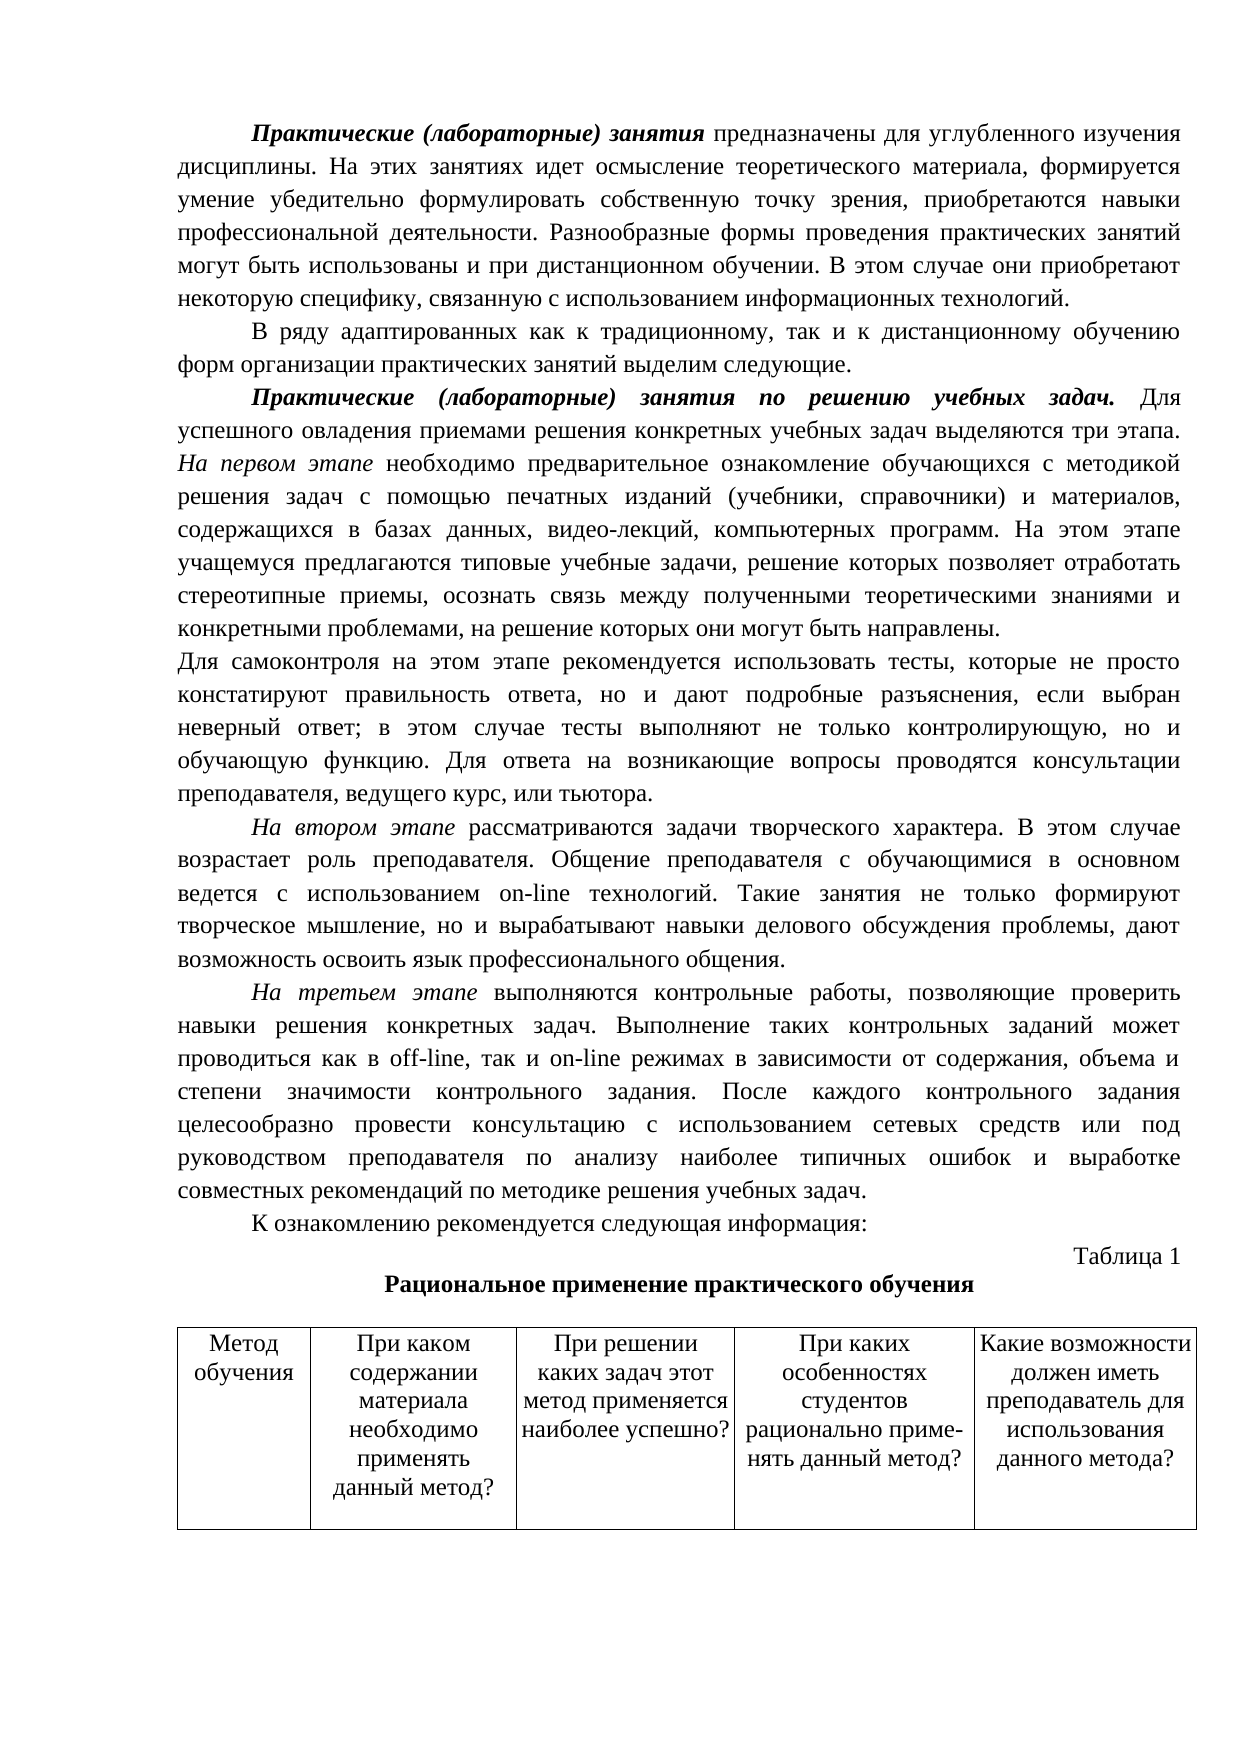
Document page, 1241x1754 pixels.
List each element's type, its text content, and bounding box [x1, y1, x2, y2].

text На третьем этапе выполняются контрольные работы, позволяющие проверить навыки решения конкретных задач. Выполнение таких контрольных заданий может проводиться как в off-line, так и on-line режимах в зависимости от содержания, объема и степени значимости контрольного задания. После каждого контрольного задания целесообразно провести консультацию с использованием сетевых средств или под руководством преподавателя по анализу наиболее типичных ошибок и выработке совместных рекомендаций по методике решения учебных задач. [177, 977, 1181, 1203]
text Практические (лабораторные) занятия предназначены для углубленного изучения дисциплины. На этих занятиях идет осмысление теоретического материала, формируется умение убедительно формулировать собственную точку зрения, приобретаются навыки профессиональной деятельности. Разнообразные формы проведения практических занятий могут быть использованы и при дистанционном обучении. В этом случае они приобретают некоторую специфику, связанную с использованием информационных технологий. [177, 118, 1181, 312]
text Для самоконтроля на этом этапе рекомендуется использовать тесты, которые не просто констатируют правильность ответа, но и дают подробные разъяснения, если выбран неверный ответ; в этом случае тесты выполняют не только контролирующую, но и обучающую функцию. Для ответа на возникающие вопросы проводятся консультации преподавателя, ведущего курс, или тьютора. [177, 646, 1181, 807]
text Рациональное применение практического обучения [177, 1269, 1181, 1298]
text К ознакомлению рекомендуется следующая информация: [177, 1208, 1181, 1237]
table_header При решении каких задач этот метод применяется наиболее успешно? [517, 1328, 734, 1529]
text Практические (лабораторные) занятия по решению учебных задач. Для успешного овладения приемами решения конкретных учебных задач выделяются три этапа. На первом этапе необходимо предварительное ознакомление обучающихся с методикой решения задач с помощью печатных изданий (учебники, справочники) и материалов, содержащихся в базах данных, видео-лекций, компьютерных программ. На этом этапе учащемуся предлагаются типовые учебные задачи, решение которых позволяет отработать стереотипные приемы, осознать связь между полученными теоретическими знаниями и конкретными проблемами, на решение которых они могут быть направлены. [177, 382, 1181, 642]
text На втором этапе рассматриваются задачи творческого характера. В этом случае возрастает роль преподавателя. Общение преподавателя с обучающимися в основном ведется с использованием on-line технологий. Такие занятия не только формируют творческое мышление, но и вырабатывают навыки делового обсуждения проблемы, дают возможность освоить язык профессионального общения. [177, 812, 1181, 972]
table_header При каких особенностях студентов рационально применять данный метод? [735, 1328, 974, 1529]
table_header При каком содержании материала необходимо применять данный метод? [311, 1328, 516, 1529]
table_header Какие возможности должен иметь преподаватель для использования данного метода? [975, 1328, 1196, 1529]
text В ряду адаптированных как к традиционному, так и к дистанционному обучению форм организации практических занятий выделим следующие. [177, 316, 1181, 378]
table_header Метод обучения [178, 1328, 310, 1529]
text Таблица 1 [177, 1241, 1181, 1269]
